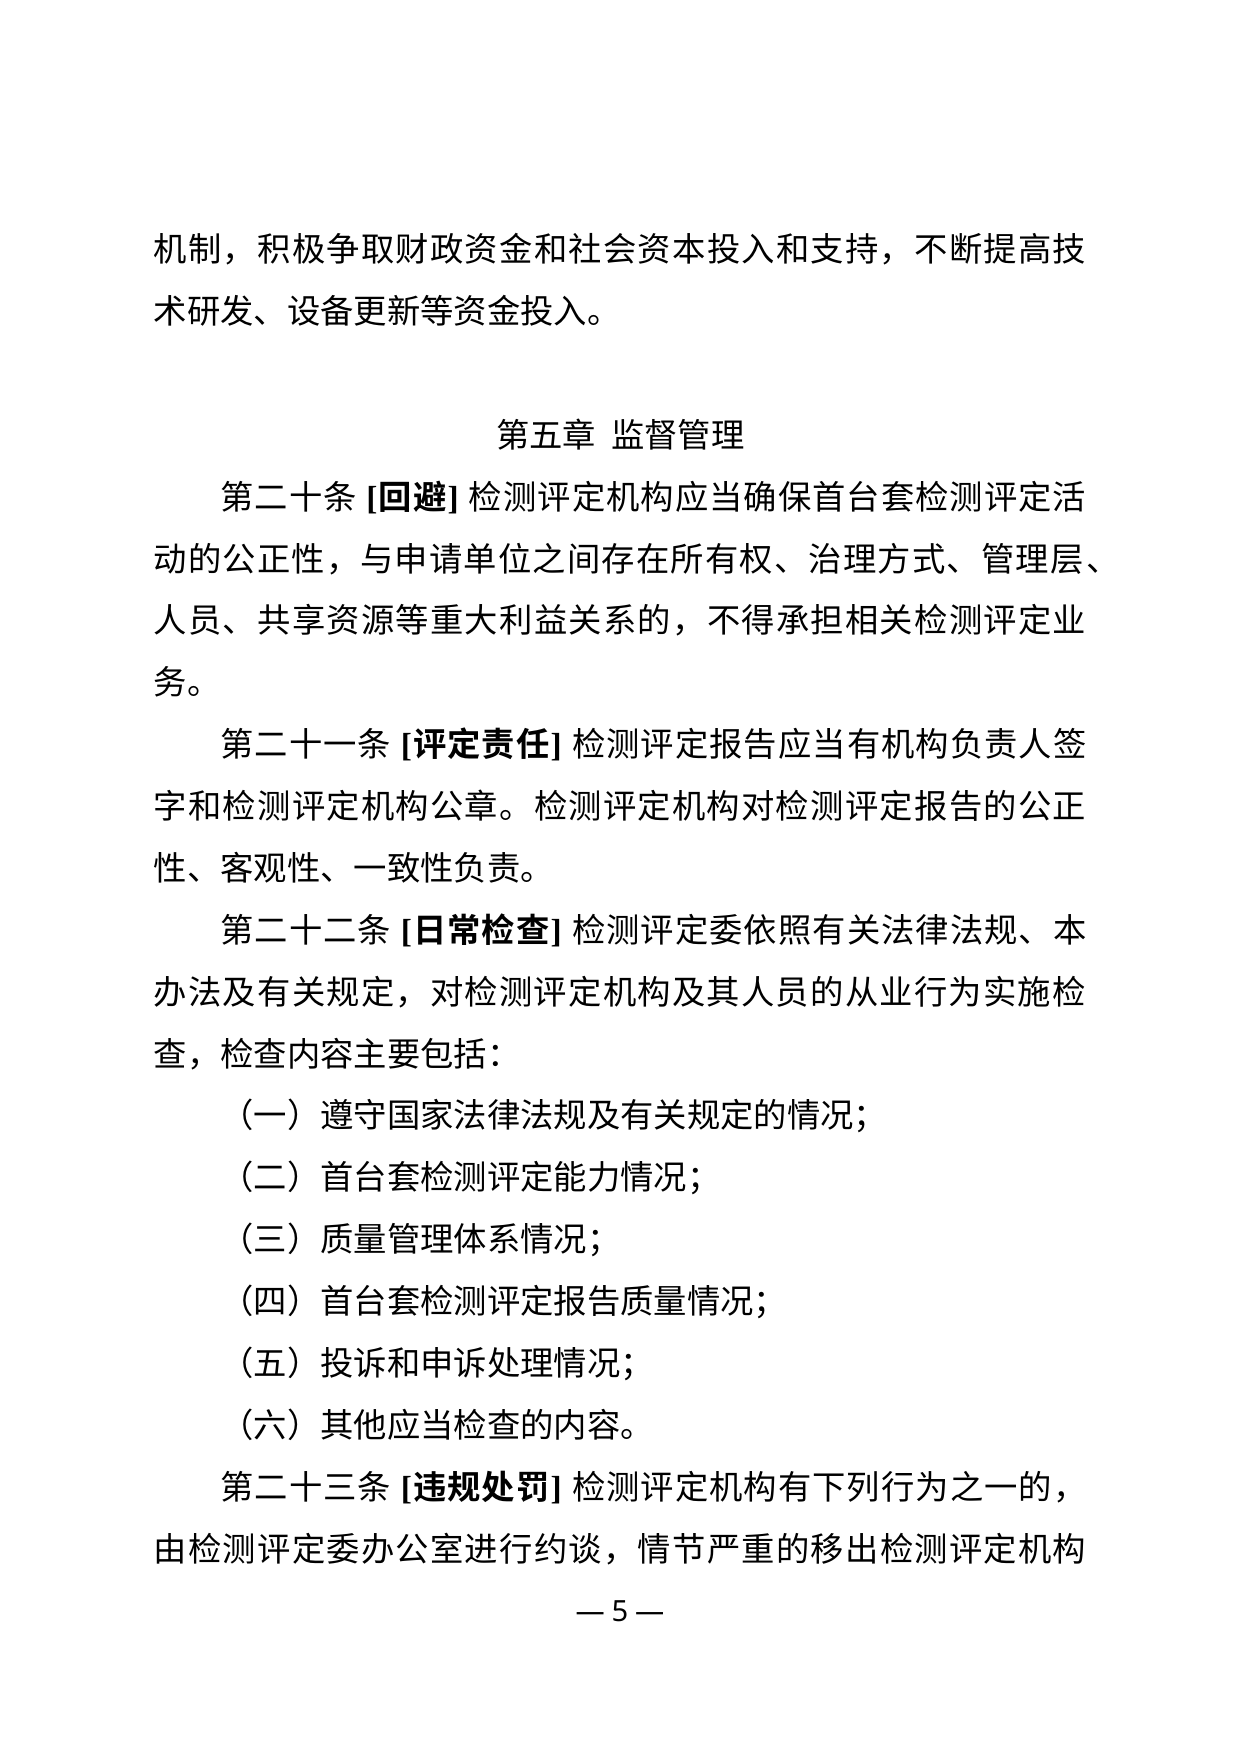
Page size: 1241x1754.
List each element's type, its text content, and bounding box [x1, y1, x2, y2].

text （六）其他应当检查的内容。 [153, 1388, 1087, 1450]
text 第二十一条 [评定责任] 检测评定报告应当有机构负责人签字和检测评定机构公章。检测评定机构对检测评定报告的公正性、客观性、一致性负责。 [153, 707, 1087, 893]
text 第五章 监督管理 [153, 398, 1087, 460]
text （一）遵守国家法律法规及有关规定的情况； [153, 1078, 1087, 1140]
text （五）投诉和申诉处理情况； [153, 1326, 1087, 1388]
text （三）质量管理体系情况； [153, 1202, 1087, 1264]
text （四）首台套检测评定报告质量情况； [153, 1264, 1087, 1326]
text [153, 212, 1087, 336]
text 第二十条 [回避] 检测评定机构应当确保首台套检测评定活动的公正性，与申请单位之间存在所有权、治理方式、管理层、人员、共享资源等重大利益关系的，不得承担相关检测评定业务。 [153, 460, 1087, 707]
text （二）首台套检测评定能力情况； [153, 1140, 1087, 1202]
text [153, 1450, 1087, 1573]
text 第二十二条 [日常检查] 检测评定委依照有关法律法规、本办法及有关规定，对检测评定机构及其人员的从业行为实施检查，检查内容主要包括： [153, 893, 1087, 1078]
